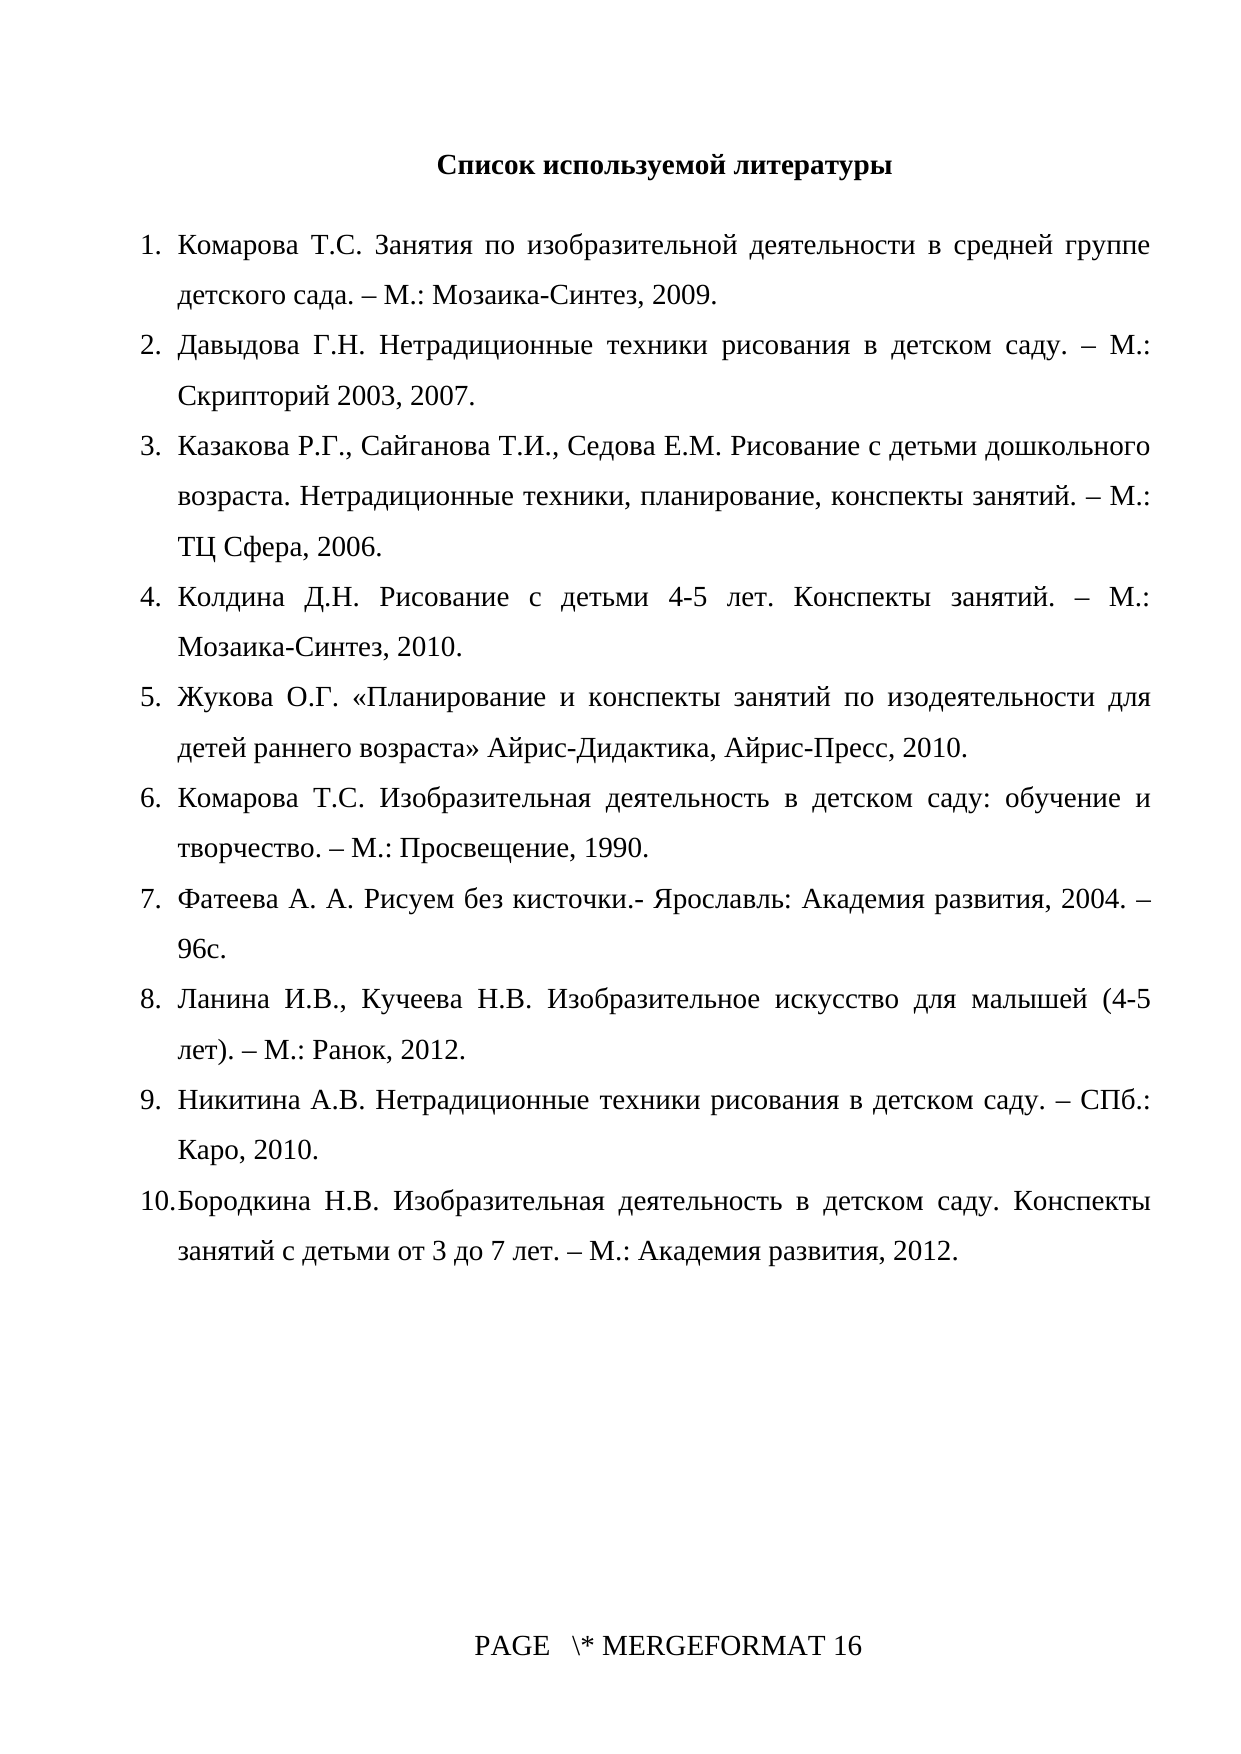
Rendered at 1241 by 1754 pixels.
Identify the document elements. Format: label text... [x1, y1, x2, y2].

list Бородкина Н.В. Изобразительная деятельность в детском саду. Конспекты занятий с детьми от 3 до 7 лет. – М.: Академия развития, 2012. [140, 1183, 1152, 1267]
list Казакова Р.Г., Сайганова Т.И., Седова Е.М. Рисование с детьми дошкольного возраста. Нетрадиционные техники, планирование, конспекты занятий. – М.: ТЦ Сфера, 2006. [140, 428, 1152, 562]
text Список используемой литературы [177, 147, 1152, 181]
list Фатеева А. А. Рисуем без кисточки.- Ярославль: Академия развития, 2004. – 96с. [140, 881, 1152, 965]
list Колдина Д.Н. Рисование с детьми 4-5 лет. Конспекты занятий. – М.: Мозаика-Синтез, 2010. [140, 579, 1152, 663]
list Никитина А.В. Нетрадиционные техники рисования в детском саду. – СПб.: Каро, 2010. [140, 1082, 1152, 1166]
list Комарова Т.С. Занятия по изобразительной деятельности в средней группе детского сада. – М.: Мозаика-Синтез, 2009. [140, 227, 1152, 311]
list Жукова О.Г. «Планирование и конспекты занятий по изодеятельности для детей раннего возраста» Айрис-Дидактика, Айрис-Пресс, 2010. [140, 679, 1152, 763]
list Комарова Т.С. Изобразительная деятельность в детском саду: обучение и творчество. – М.: Просвещение, 1990. [140, 780, 1152, 864]
list Ланина И.В., Кучеева Н.В. Изобразительное искусство для малышей (4-5 лет). – М.: Ранок, 2012. [140, 981, 1152, 1065]
list Давыдова Г.Н. Нетрадиционные техники рисования в детском саду. – М.: Скрипторий 2003, 2007. [140, 327, 1152, 411]
